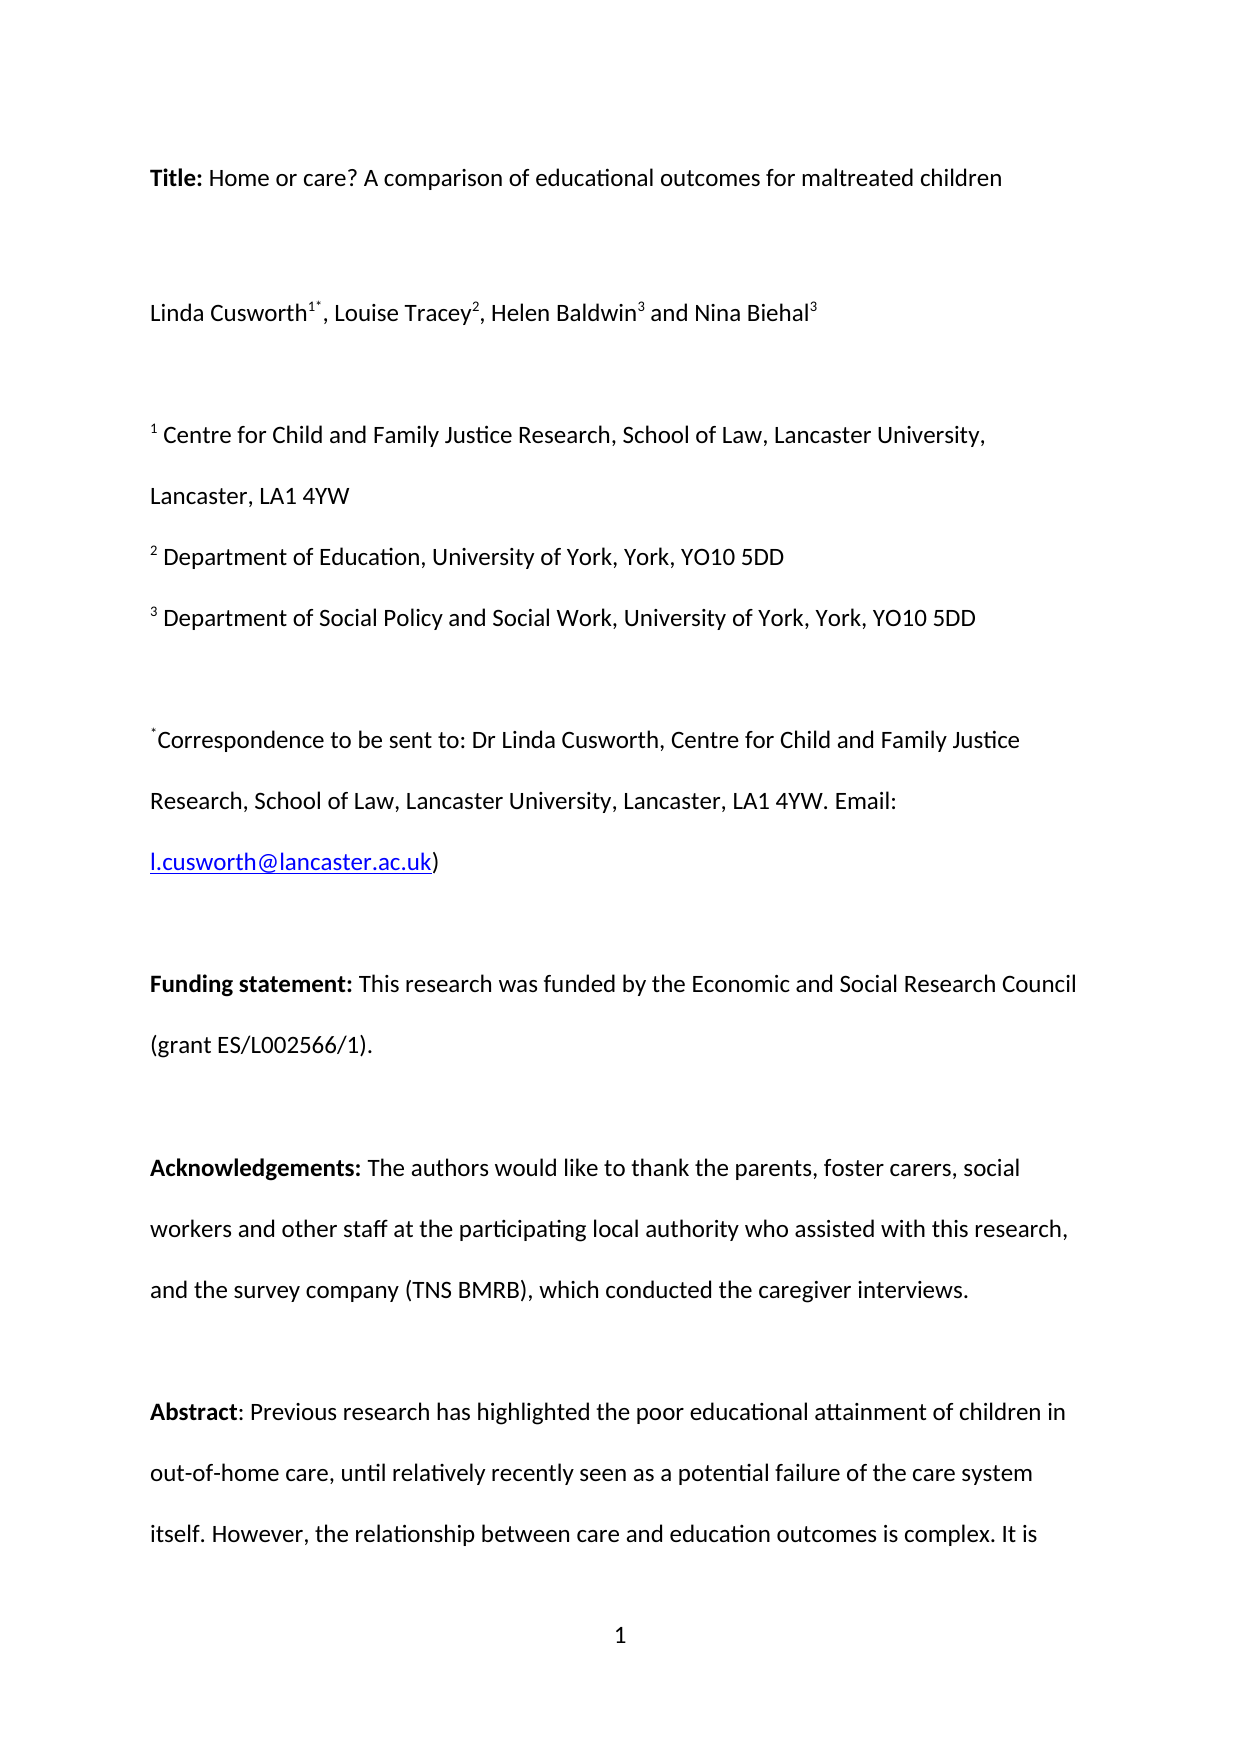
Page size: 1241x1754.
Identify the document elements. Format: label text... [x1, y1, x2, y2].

text Title: Home or care? A comparison of educational outcomes for maltreated children [150, 162, 1090, 193]
text 3 Department of Social Policy and Social Work, University of York, York, YO10 5DD [150, 602, 1090, 633]
text Linda Cusworth1*, Louise Tracey2, Helen Baldwin3 and Nina Biehal3 [150, 297, 1090, 328]
text 1 Centre for Child and Family Justice Research, School of Law, Lancaster University, Lancaster, LA1 4YW [150, 419, 1090, 511]
text Acknowledgements: The authors would like to thank the parents, foster carers, social workers and other staff at the participating local authority who assisted with this research, and the survey company (TNS BMRB), which conducted the caregiver interviews. [150, 1152, 1090, 1304]
text Funding statement: This research was funded by the Economic and Social Research Council (grant ES/L002566/1). [150, 968, 1090, 1060]
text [150, 1396, 1090, 1548]
text 2 Department of Education, University of York, York, YO10 5DD [150, 541, 1090, 572]
text *Correspondence to be sent to: Dr Linda Cusworth, Centre for Child and Family Justice Research, School of Law, Lancaster University, Lancaster, LA1 4YW. Email: l.cusworth@lancaster.ac.uk) [150, 724, 1090, 877]
